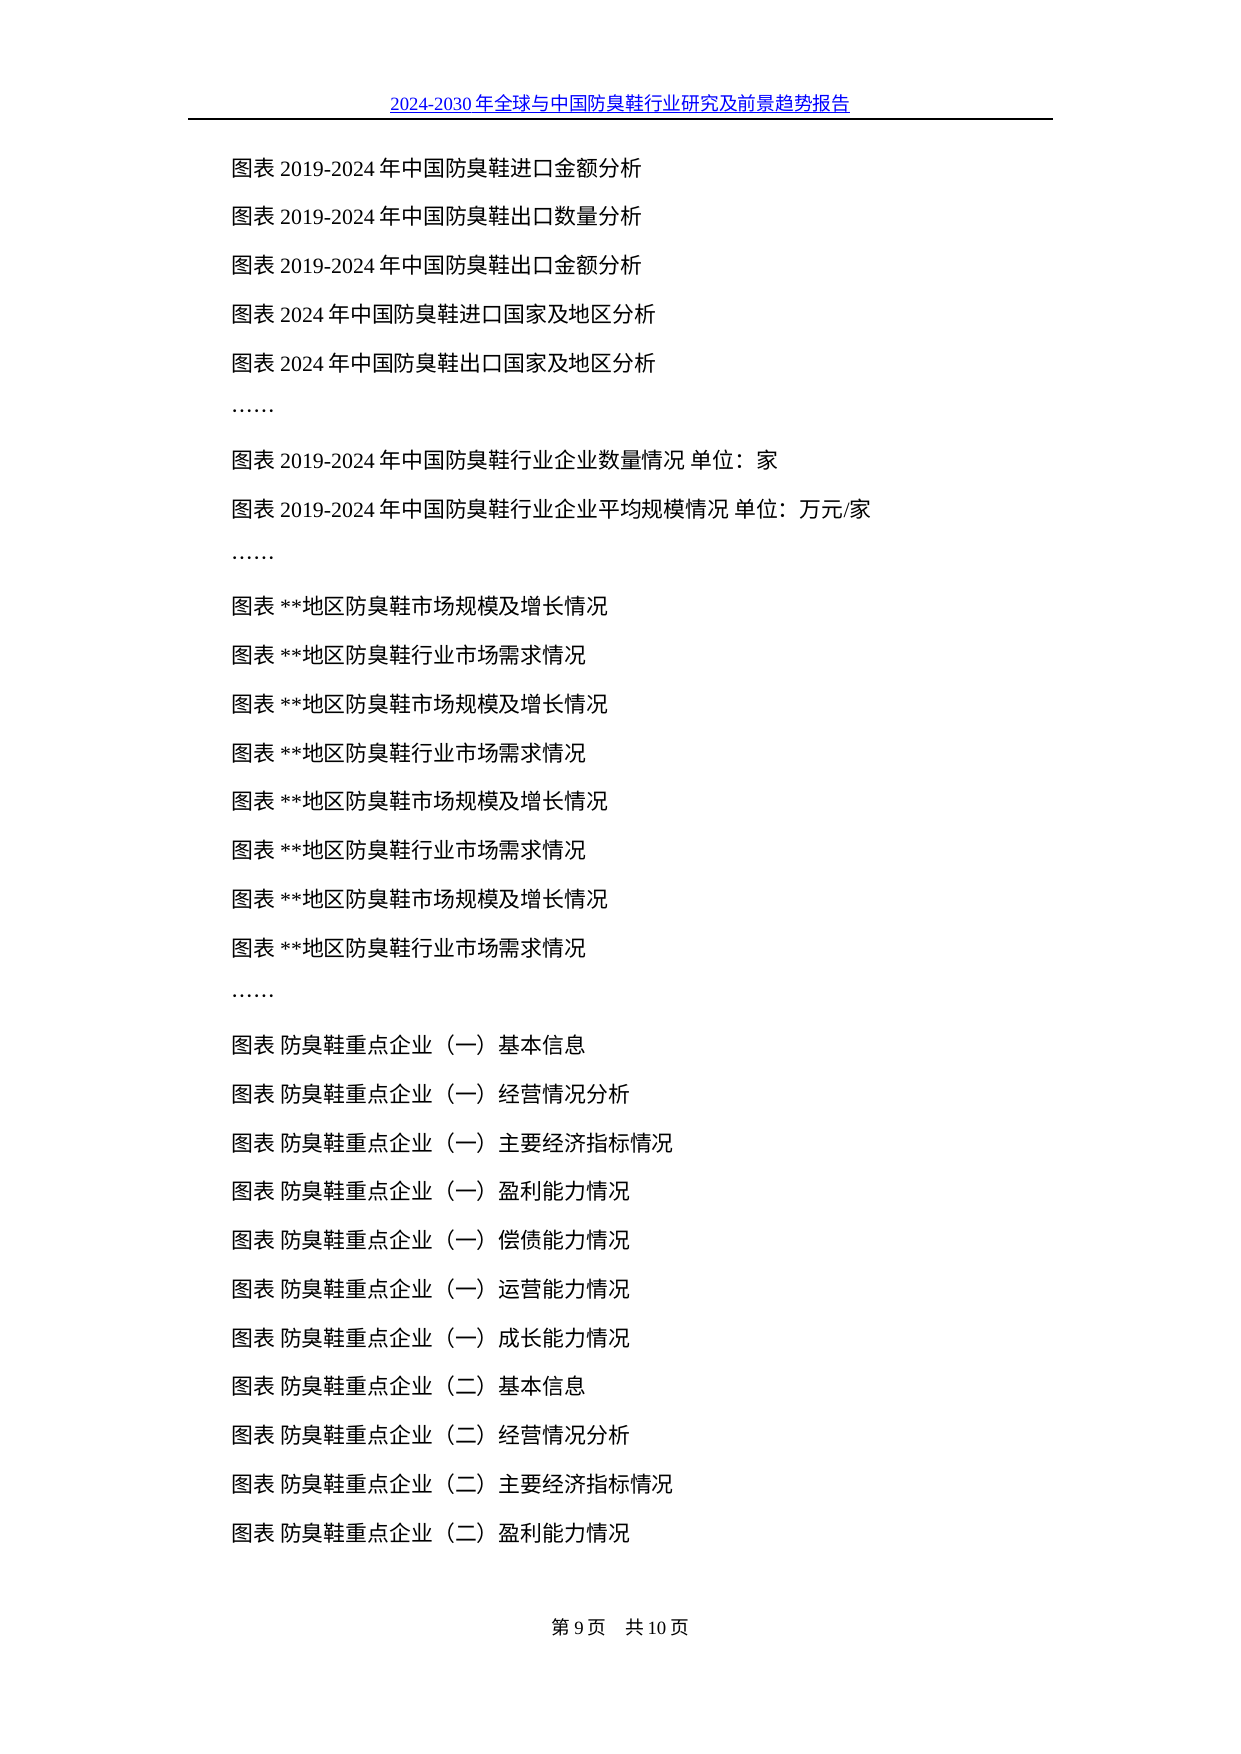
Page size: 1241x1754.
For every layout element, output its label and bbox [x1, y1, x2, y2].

text [187, 150, 1053, 1548]
